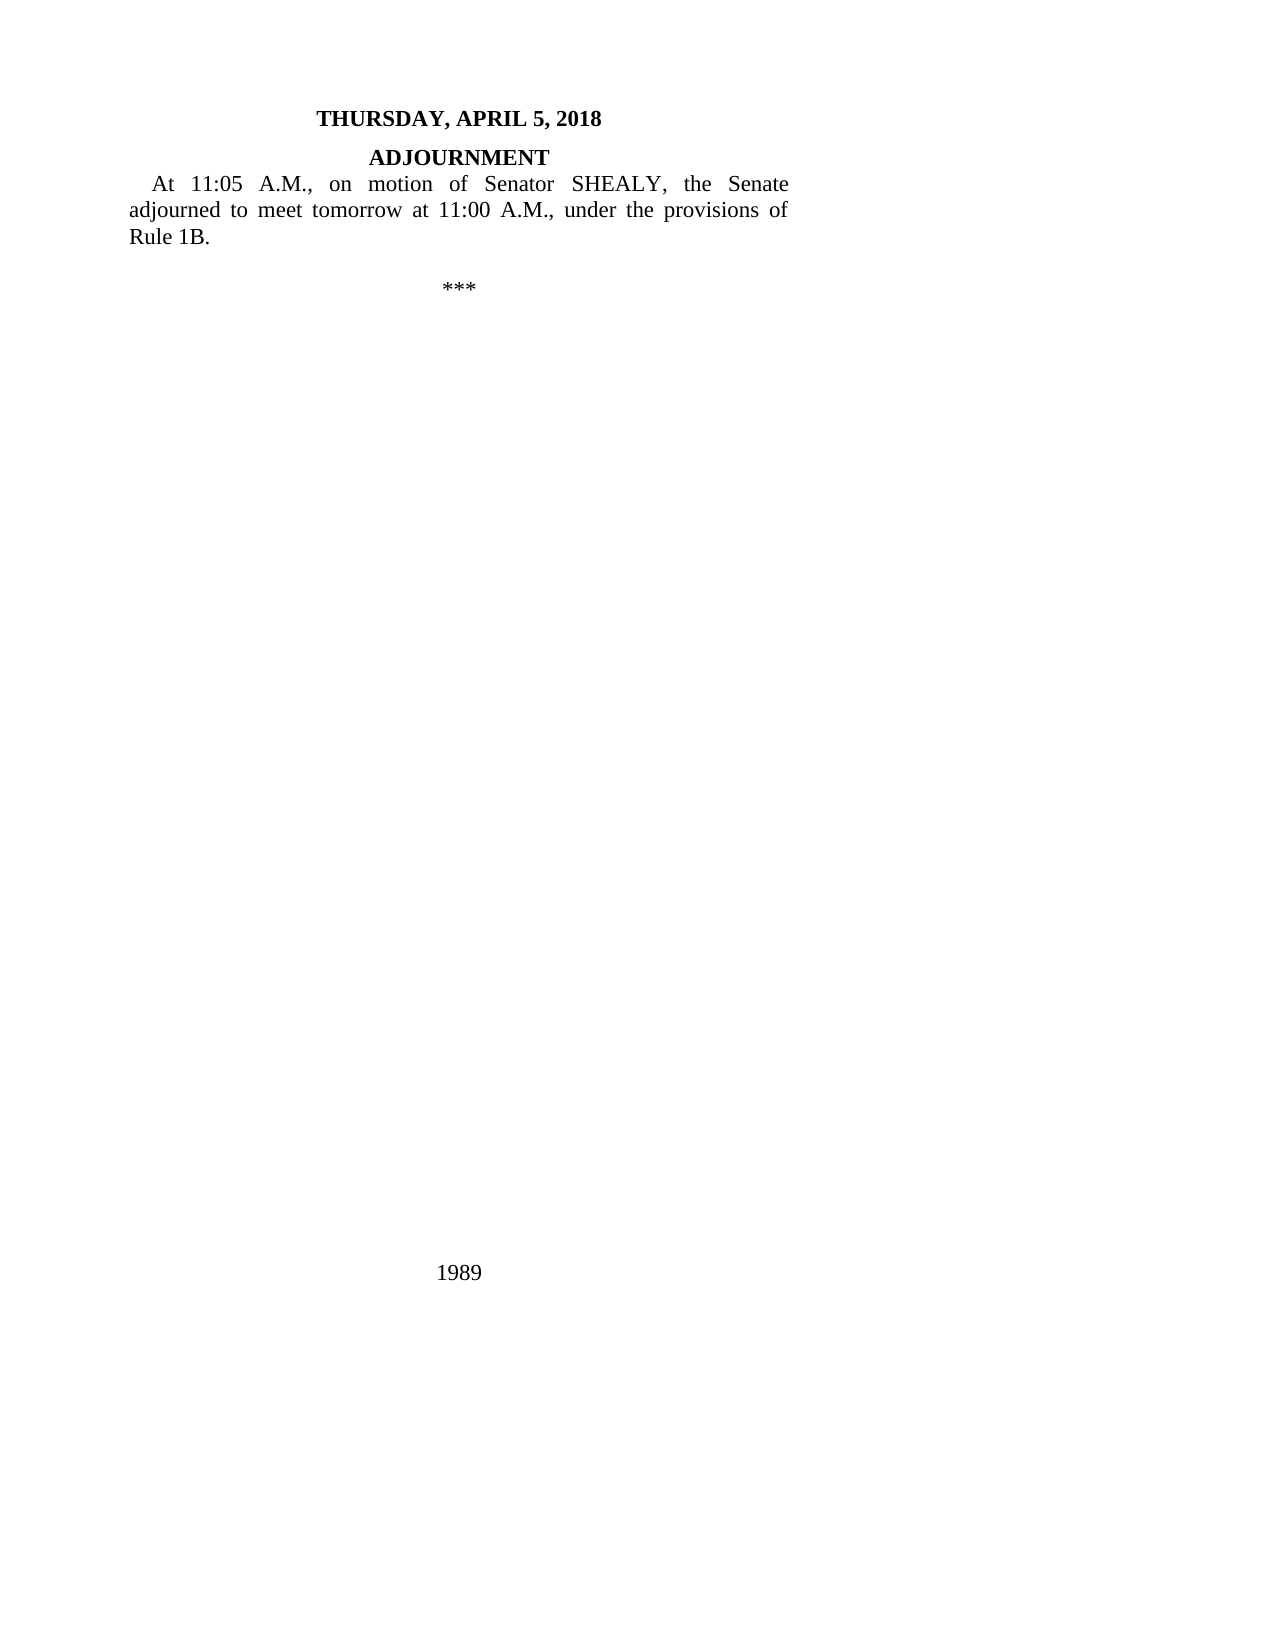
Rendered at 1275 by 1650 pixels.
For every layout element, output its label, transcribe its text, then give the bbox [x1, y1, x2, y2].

text *** [129, 276, 789, 302]
text ADJOURNMENT [129, 144, 789, 170]
text At 11:05 A.M., on motion of Senator SHEALY, the Senate adjourned to meet tomorrow at 11:00 A.M., under the provisions of Rule 1B. [129, 170, 789, 249]
